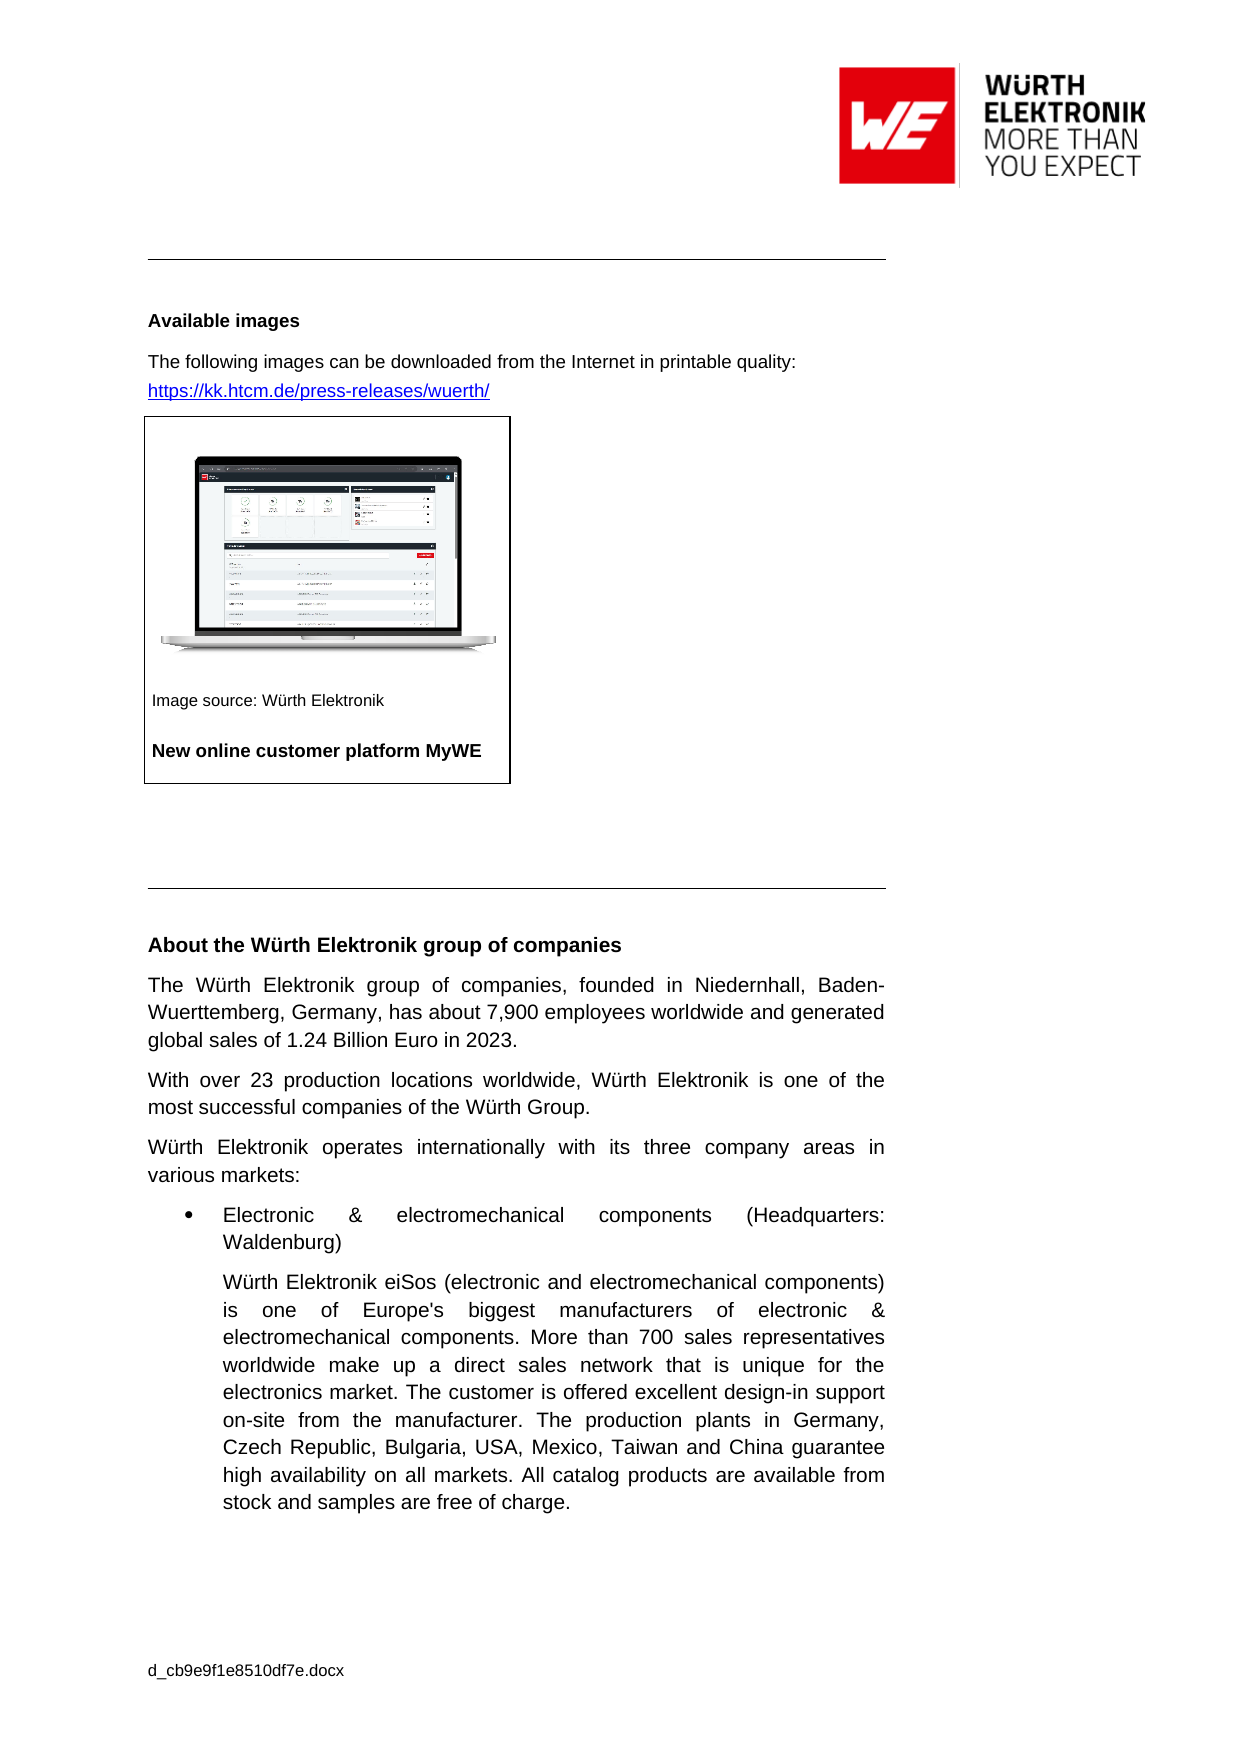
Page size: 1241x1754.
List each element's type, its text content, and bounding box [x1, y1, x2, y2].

text The Würth Elektronik group of companies, founded in Niedernhall, Baden-Wuerttemberg, Germany, has about 7,900 employees worldwide and generated global sales of 1.24 Billion Euro in 2023. [148, 973, 886, 1052]
text Würth Elektronik operates internationally with its three company areas in various markets: [148, 1135, 886, 1187]
text With over 23 production locations worldwide, Würth Elektronik is one of the most successful companies of the Würth Group. [148, 1068, 886, 1119]
table_header Image source: Würth Elektronik New online customer platform MyWE [145, 417, 509, 783]
text Würth Elektronik eiSos (electronic and electromechanical components) is one of Europe's biggest manufacturers of electronic & electromechanical components. More than 700 sales representatives worldwide make up a direct sales network that is unique for the electronics market. The customer is offered excellent design-in support on-site from the manufacturer. The production plants in Germany, Czech Republic, Bulgaria, USA, Mexico, Taiwan and China guarantee high availability on all markets. All catalog products are available from stock and samples are free of charge. [223, 1270, 886, 1514]
text About the Würth Elektronik group of companies [148, 933, 886, 957]
text Available images [148, 304, 886, 333]
picture [835, 63, 1146, 188]
picture [151, 441, 505, 692]
list Electronic & electromechanical components (Headquarters: Waldenburg) [185, 1203, 886, 1254]
text The following images can be downloaded from the Internet in printable quality: https://kk.htcm.de/press-releases/wuerth/ [148, 345, 886, 404]
